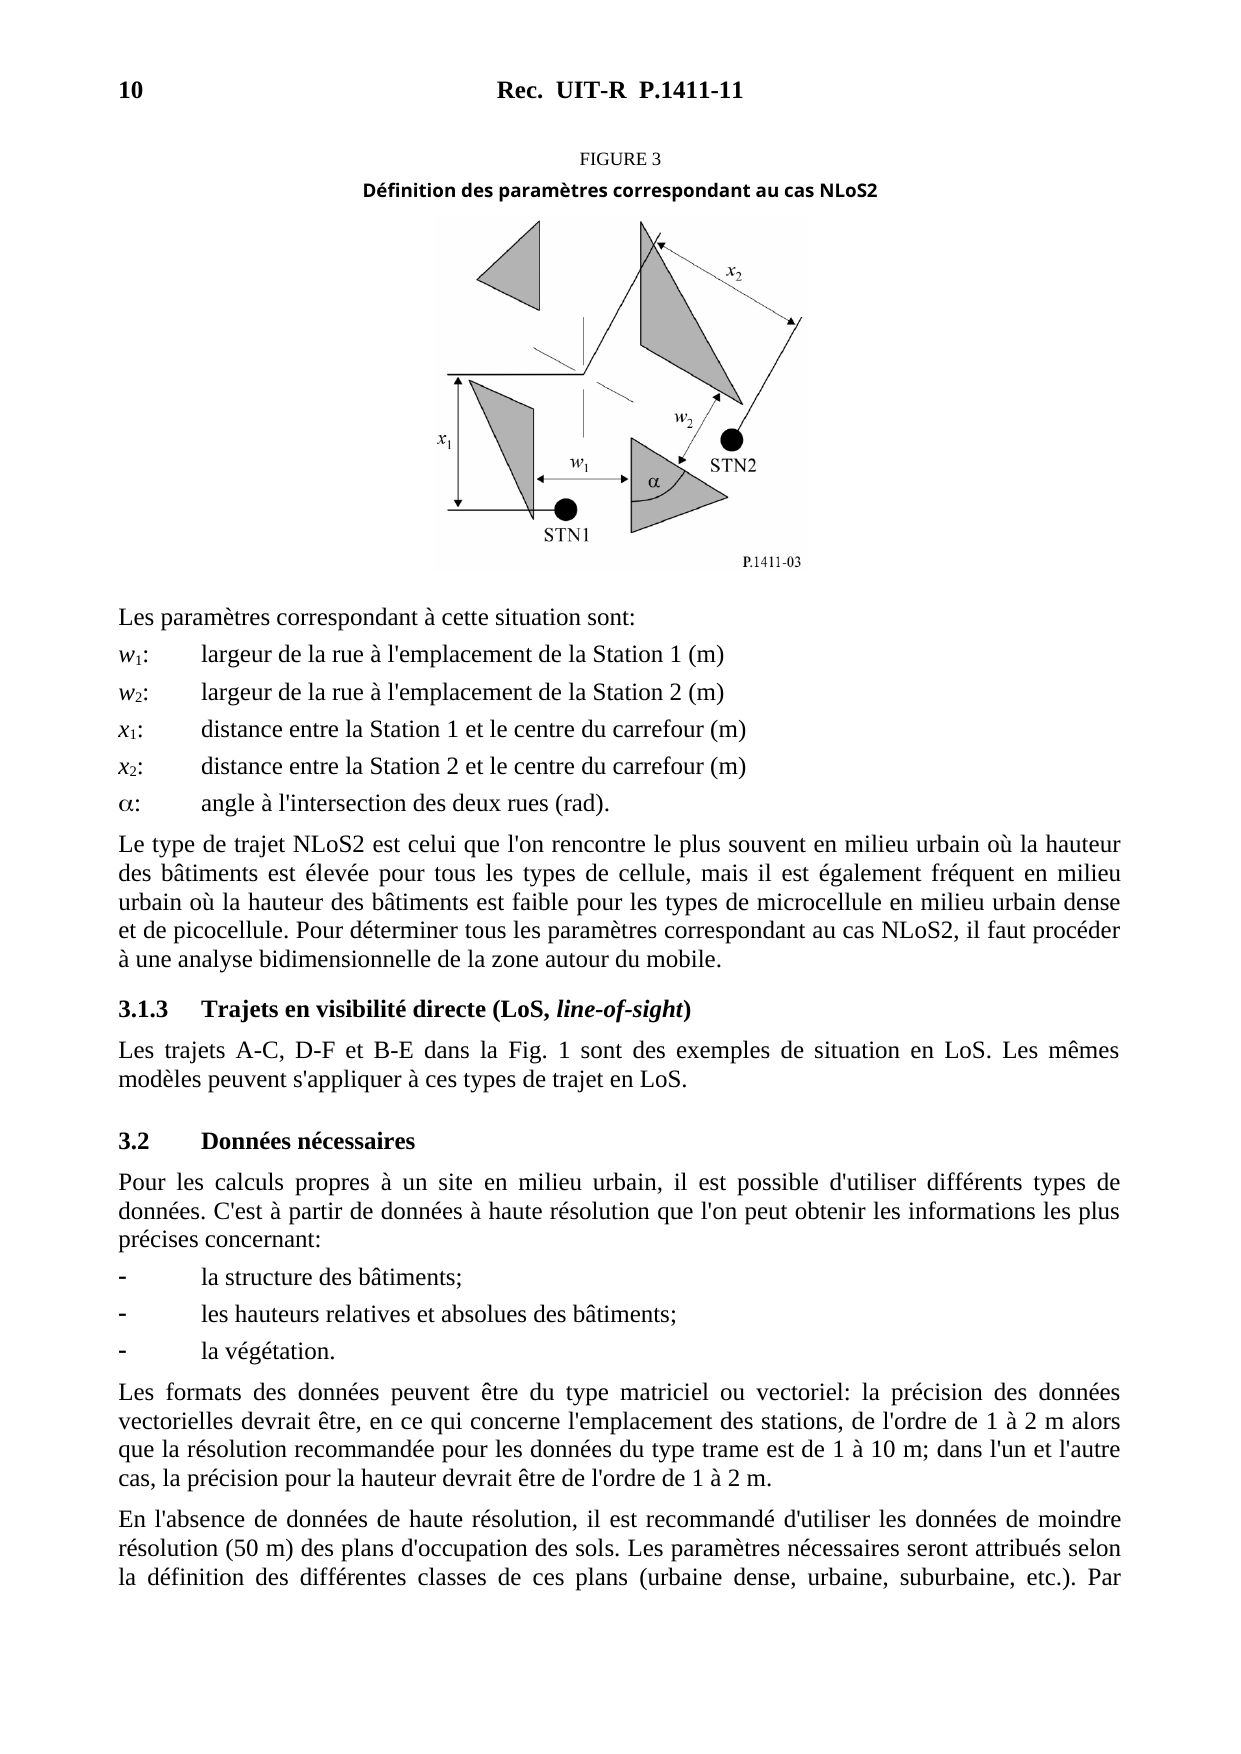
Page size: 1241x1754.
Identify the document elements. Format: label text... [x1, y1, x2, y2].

text figure 3 [118, 148, 1122, 169]
text w2: largeur de la rue à l'emplacement de la Station 2 (m) [118, 677, 1122, 705]
title Les paramètres correspondant à cette situation sont: [118, 602, 1122, 631]
subtitle 3.1.3 Trajets en visibilité directe (LoS, line-of-sight) [118, 994, 1122, 1022]
text Les formats des données peuvent être du type matriciel ou vectoriel: la précision des données vectorielles devrait être, en ce qui concerne l'emplacement des stations, de l'ordre de 1 à 2 m alors que la résolution recommandée pour les données du type trame est de 1 à 10 m; dans l'un et l'autre cas, la précision pour la hauteur devrait être de l'ordre de 1 à 2 m. [118, 1377, 1122, 1492]
text la végétation. [118, 1336, 1122, 1364]
text Les trajets A-C, D-F et B-E dans la Fig. 1 sont des exemples de situation en LoS. Les mêmes modèles peuvent s'appliquer à ces types de trajet en LoS. [118, 1035, 1122, 1092]
text Pour les calculs propres à un site en milieu urbain, il est possible d'utiliser différents types de données. C'est à partir de données à haute résolution que l'on peut obtenir les informations les plus précises concernant: [118, 1167, 1122, 1253]
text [118, 1504, 1122, 1591]
picture [433, 215, 807, 570]
text x2: distance entre la Station 2 et le centre du carrefour (m) [118, 751, 1122, 779]
text : angle à l'intersection des deux rues (rad). [118, 788, 1122, 817]
subtitle 3.2 Données nécessaires [118, 1126, 1122, 1154]
title Définition des paramètres correspondant au cas NLoS2 [118, 178, 1122, 203]
text w1: largeur de la rue à l'emplacement de la Station 1 (m) [118, 639, 1122, 668]
text x1: distance entre la Station 1 et le centre du carrefour (m) [118, 714, 1122, 742]
text Le type de trajet NLoS2 est celui que l'on rencontre le plus souvent en milieu urbain où la hauteur des bâtiments est élevée pour tous les types de cellule, mais il est également fréquent en milieu urbain où la hauteur des bâtiments est faible pour les types de microcellule en milieu urbain dense et de picocellule. Pour déterminer tous les paramètres correspondant au cas NLoS2, il faut procéder à une analyse bidimensionnelle de la zone autour du mobile. [118, 829, 1122, 973]
text la structure des bâtiments; [118, 1262, 1122, 1290]
text les hauteurs relatives et absolues des bâtiments; [118, 1299, 1122, 1327]
